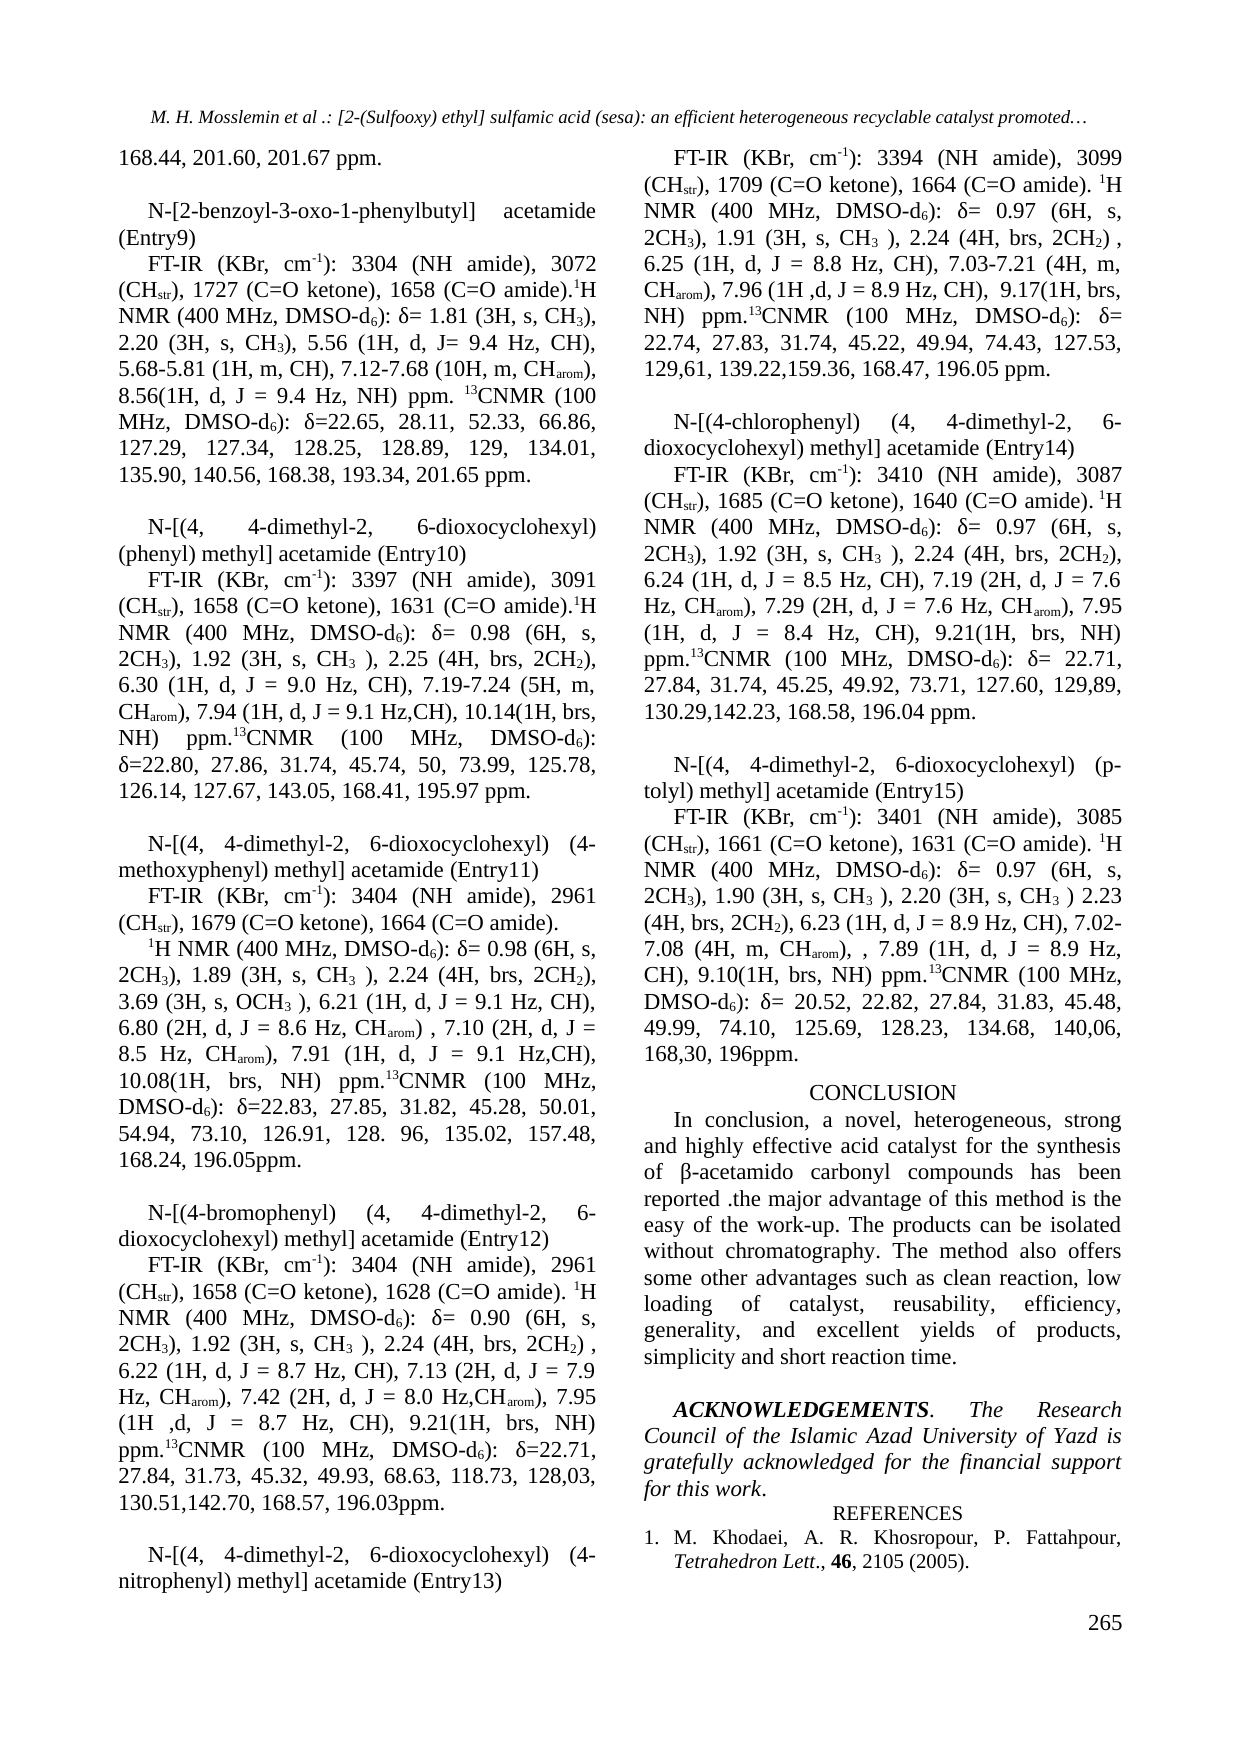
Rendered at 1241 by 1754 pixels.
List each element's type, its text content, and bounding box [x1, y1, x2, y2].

list M. Khodaei, A. R. Khosropour, P. Fattahpour, Tetrahedron Lett., 46, 2105 (2005). [644, 1525, 1122, 1573]
text N-[(4, 4-dimethyl-2, 6-dioxocyclohexyl) (4-nitrophenyl) methyl] acetamide (Entry13) [118, 1541, 596, 1594]
text N-[(4, 4-dimethyl-2, 6-dioxocyclohexyl) (phenyl) methyl] acetamide (Entry10) [118, 513, 596, 566]
text N-[(4, 4-dimethyl-2, 6-dioxocyclohexyl) (p-tolyl) methyl] acetamide (Entry15) [644, 751, 1122, 803]
text FT-IR (KBr, cm-1): 3404 (NH amide), 2961 (CHstr), 1679 (C=O ketone), 1664 (C=O amide). [118, 882, 596, 935]
text N-[(4-bromophenyl) (4, 4-dimethyl-2, 6-dioxocyclohexyl) methyl] acetamide (Entry12) [118, 1199, 596, 1251]
text In conclusion, a novel, heterogeneous, strong and highly effective acid catalyst for the synthesis of β-acetamido carbonyl compounds has been reported .the major advantage of this method is the easy of the work-up. The products can be isolated without chromatography. The method also offers some other advantages such as clean reaction, low loading of catalyst, reusability, efficiency, generality, and excellent yields of products, simplicity and short reaction time. [644, 1106, 1122, 1369]
text N-[(4, 4-dimethyl-2, 6-dioxocyclohexyl) (4-methoxyphenyl) methyl] acetamide (Entry11) [118, 830, 596, 882]
text FT-IR (KBr, cm-1): 3397 (NH amide), 3091 (CHstr), 1658 (C=O ketone), 1631 (C=O amide).1H NMR (400 MHz, DMSO-d6): δ= 0.98 (6H, s, 2CH3), 1.92 (3H, s, CH3 ), 2.25 (4H, brs, 2CH2), 6.30 (1H, d, J = 9.0 Hz, CH), 7.19-7.24 (5H, m, CHarom), 7.94 (1H, d, J = 9.1 Hz,CH), 10.14(1H, brs, NH) ppm.13CNMR (100 MHz, DMSO-d6): δ=22.80, 27.86, 31.74, 45.74, 50, 73.99, 125.78, 126.14, 127.67, 143.05, 168.41, 195.97 ppm. [118, 566, 596, 803]
text ACKNOWLEDGEMENTS. The Research Council of the Islamic Azad University of Yazd is gratefully acknowledged for the financial support for this work. [644, 1396, 1122, 1501]
text FT-IR (KBr, cm-1): 3401 (NH amide), 3085 (CHstr), 1661 (C=O ketone), 1631 (C=O amide). 1H NMR (400 MHz, DMSO-d6): δ= 0.97 (6H, s, 2CH3), 1.90 (3H, s, CH3 ), 2.20 (3H, s, CH3 ) 2.23 (4H, brs, 2CH2), 6.23 (1H, d, J = 8.9 Hz, CH), 7.02-7.08 (4H, m, CHarom), , 7.89 (1H, d, J = 8.9 Hz, CH), 9.10(1H, brs, NH) ppm.13CNMR (100 MHz, DMSO-d6): δ= 20.52, 22.82, 27.84, 31.83, 45.48, 49.99, 74.10, 125.69, 128.23, 134.68, 140,06, 168,30, 196ppm. [644, 803, 1122, 1067]
text CONCLUSION [644, 1079, 1122, 1106]
text FT-IR (KBr, cm-1): 3410 (NH amide), 3087 (CHstr), 1685 (C=O ketone), 1640 (C=O amide). 1H NMR (400 MHz, DMSO-d6): δ= 0.97 (6H, s, 2CH3), 1.92 (3H, s, CH3 ), 2.24 (4H, brs, 2CH2), 6.24 (1H, d, J = 8.5 Hz, CH), 7.19 (2H, d, J = 7.6 Hz, CHarom), 7.29 (2H, d, J = 7.6 Hz, CHarom), 7.95 (1H, d, J = 8.4 Hz, CH), 9.21(1H, brs, NH) ppm.13CNMR (100 MHz, DMSO-d6): δ= 22.71, 27.84, 31.74, 45.25, 49.92, 73.71, 127.60, 129,89, 130.29,142.23, 168.58, 196.04 ppm. [644, 461, 1122, 724]
text N-[(4-chlorophenyl) (4, 4-dimethyl-2, 6-dioxocyclohexyl) methyl] acetamide (Entry14) [644, 408, 1122, 461]
text 1H NMR (400 MHz, DMSO-d6): δ= 0.98 (6H, s, 2CH3), 1.89 (3H, s, CH3 ), 2.24 (4H, brs, 2CH2), 3.69 (3H, s, OCH3 ), 6.21 (1H, d, J = 9.1 Hz, CH), 6.80 (2H, d, J = 8.6 Hz, CHarom) , 7.10 (2H, d, J = 8.5 Hz, CHarom), 7.91 (1H, d, J = 9.1 Hz,CH), 10.08(1H, brs, NH) ppm.13CNMR (100 MHz, DMSO-d6): δ=22.83, 27.85, 31.82, 45.28, 50.01, 54.94, 73.10, 126.91, 128. 96, 135.02, 157.48, 168.24, 196.05ppm. [118, 935, 596, 1172]
text FT-IR (KBr, cm-1): 3394 (NH amide), 3099 (CHstr), 1709 (C=O ketone), 1664 (C=O amide). 1H NMR (400 MHz, DMSO-d6): δ= 0.97 (6H, s, 2CH3), 1.91 (3H, s, CH3 ), 2.24 (4H, brs, 2CH2) , 6.25 (1H, d, J = 8.8 Hz, CH), 7.03-7.21 (4H, m, CHarom), 7.96 (1H ,d, J = 8.9 Hz, CH), 9.17(1H, brs, NH) ppm.13CNMR (100 MHz, DMSO-d6): δ= 22.74, 27.83, 31.74, 45.22, 49.94, 74.43, 127.53, 129,61, 139.22,159.36, 168.47, 196.05 ppm. [644, 144, 1122, 382]
text REFERENCES [644, 1501, 1122, 1525]
text FT-IR (KBr, cm-1): 3304 (NH amide), 3072 (CHstr), 1727 (C=O ketone), 1658 (C=O amide).1H NMR (400 MHz, DMSO-d6): δ= 1.81 (3H, s, CH3), 2.20 (3H, s, CH3), 5.56 (1H, d, J= 9.4 Hz, CH), 5.68-5.81 (1H, m, CH), 7.12-7.68 (10H, m, CHarom), 8.56(1H, d, J = 9.4 Hz, NH) ppm. 13CNMR (100 MHz, DMSO-d6): δ=22.65, 28.11, 52.33, 66.86, 127.29, 127.34, 128.25, 128.89, 129, 134.01, 135.90, 140.56, 168.38, 193.34, 201.65 ppm. [118, 250, 596, 487]
text N-[2-benzoyl-3-oxo-1-phenylbutyl] acetamide (Entry9) [118, 197, 596, 250]
text FT-IR (KBr, cm-1): 3404 (NH amide), 2961 (CHstr), 1658 (C=O ketone), 1628 (C=O amide). 1H NMR (400 MHz, DMSO-d6): δ= 0.90 (6H, s, 2CH3), 1.92 (3H, s, CH3 ), 2.24 (4H, brs, 2CH2) , 6.22 (1H, d, J = 8.7 Hz, CH), 7.13 (2H, d, J = 7.9 Hz, CHarom), 7.42 (2H, d, J = 8.0 Hz,CHarom), 7.95 (1H ,d, J = 8.7 Hz, CH), 9.21(1H, brs, NH) ppm.13CNMR (100 MHz, DMSO-d6): δ=22.71, 27.84, 31.73, 45.32, 49.93, 68.63, 118.73, 128,03, 130.51,142.70, 168.57, 196.03ppm. [118, 1251, 596, 1515]
